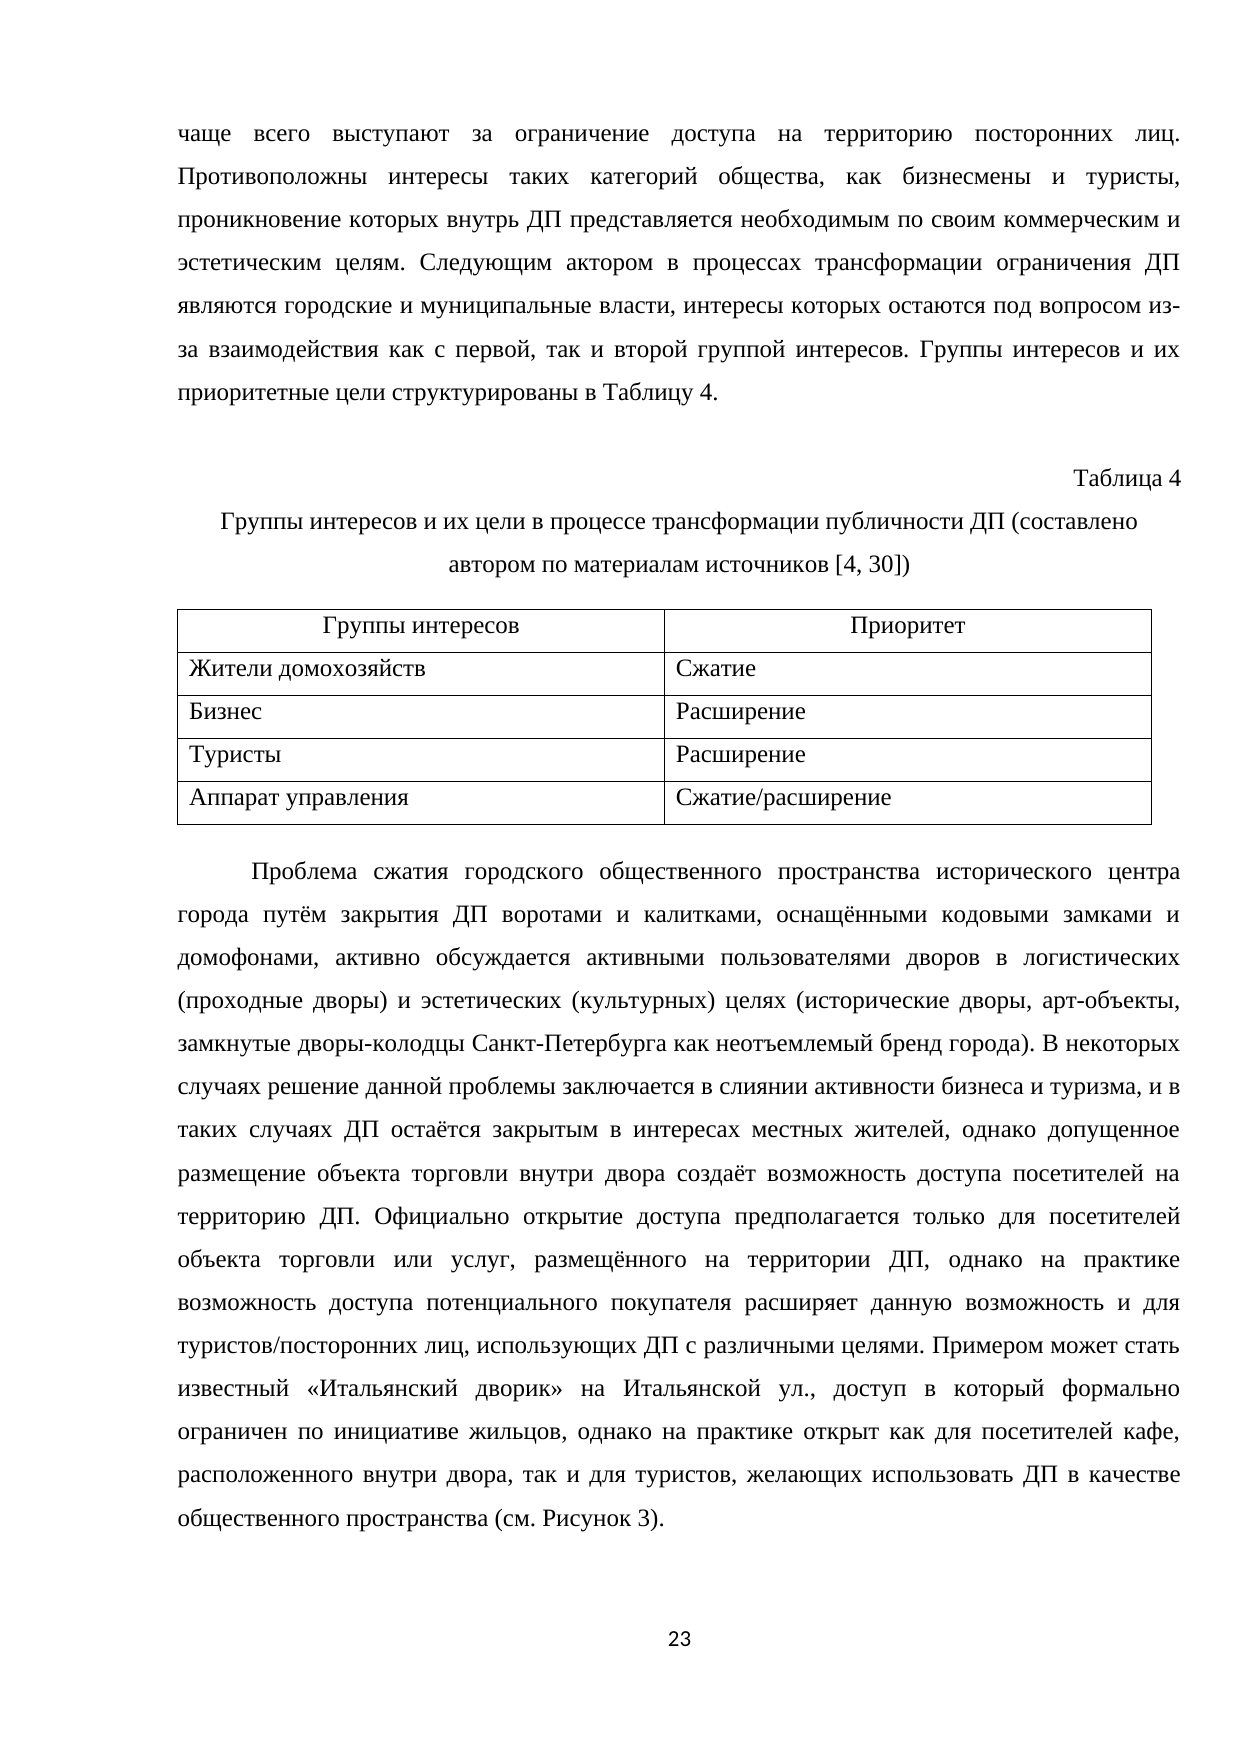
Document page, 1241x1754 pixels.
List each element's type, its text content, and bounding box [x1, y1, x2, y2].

text Группы интересов и их цели в процессе трансформации публичности ДП (составлено автором по материалам источников [4, 30]) [177, 506, 1181, 578]
text Проблема сжатия городского общественного пространства исторического центра города путём закрытия ДП воротами и калитками, оснащёнными кодовыми замками и домофонами, активно обсуждается активными пользователями дворов в логистических (проходные дворы) и эстетических (культурных) целях (исторические дворы, арт-объекты, замкнутые дворы-колодцы Санкт-Петербурга как неотъемлемый бренд города). В некоторых случаях решение данной проблемы заключается в слиянии активности бизнеса и туризма, и в таких случаях ДП остаётся закрытым в интересах местных жителей, однако допущенное размещение объекта торговли внутри двора создаёт возможность доступа посетителей на территорию ДП. Официально открытие доступа предполагается только для посетителей объекта торговли или услуг, размещённого на территории ДП, однако на практике возможность доступа потенциального покупателя расширяет данную возможность и для туристов/посторонних лиц, использующих ДП с различными целями. Примером может стать известный «Итальянский дворик» на Итальянской ул., доступ в который формально ограничен по инициативе жильцов, однако на практике открыт как для посетителей кафе, расположенного внутри двора, так и для туристов, желающих использовать ДП в качестве общественного пространства (см. Рисунок 3). [177, 856, 1181, 1531]
table_cell Жители домохозяйств [178, 653, 664, 695]
table_cell Туристы [178, 739, 664, 781]
text Таблица 4 [177, 463, 1181, 492]
table_cell Расширение [665, 696, 1151, 738]
table_cell Бизнес [178, 696, 664, 738]
table_cell Расширение [665, 739, 1151, 781]
table_cell Сжатие [665, 653, 1151, 695]
table_cell Аппарат управления [178, 782, 664, 824]
table_header Группы интересов [178, 610, 664, 652]
table_header Приоритет [665, 610, 1151, 652]
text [177, 118, 1181, 406]
table_cell Сжатие/расширение [665, 782, 1151, 824]
